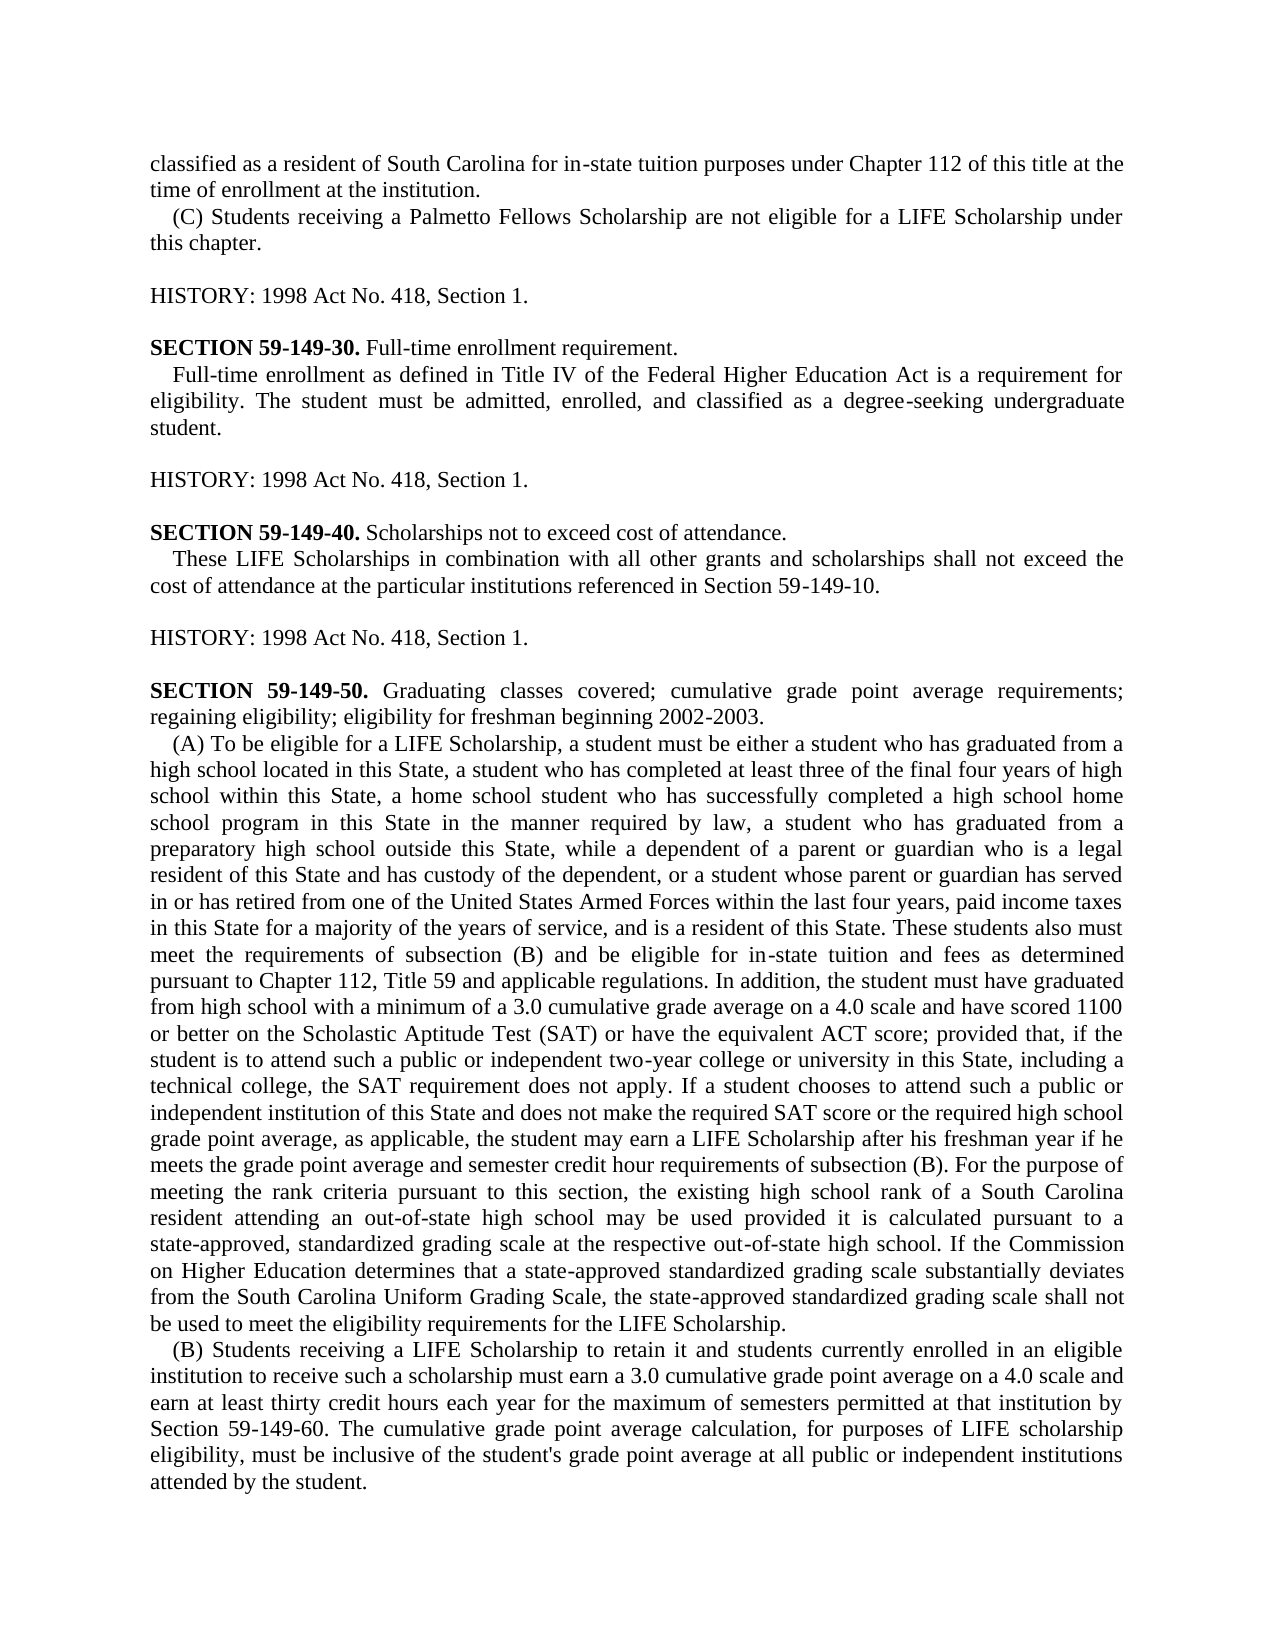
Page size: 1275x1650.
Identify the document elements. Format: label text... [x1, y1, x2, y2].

text These LIFE Scholarships in combination with all other grants and scholarships shall not exceed the cost of attendance at the particular institutions referenced in Section 59-149-10. [150, 545, 1125, 598]
text HISTORY: 1998 Act No. 418, Section 1. [150, 466, 1125, 493]
text (A) To be eligible for a LIFE Scholarship, a student must be either a student who has graduated from a high school located in this State, a student who has completed at least three of the final four years of high school within this State, a home school student who has successfully completed a high school home school program in this State in the manner required by law, a student who has graduated from a preparatory high school outside this State, while a dependent of a parent or guardian who is a legal resident of this State and has custody of the dependent, or a student whose parent or guardian has served in or has retired from one of the United States Armed Forces within the last four years, paid income taxes in this State for a majority of the years of service, and is a resident of this State. These students also must meet the requirements of subsection (B) and be eligible for in-state tuition and fees as determined pursuant to Chapter 112, Title 59 and applicable regulations. In addition, the student must have graduated from high school with a minimum of a 3.0 cumulative grade average on a 4.0 scale and have scored 1100 or better on the Scholastic Aptitude Test (SAT) or have the equivalent ACT score; provided that, if the student is to attend such a public or independent two-year college or university in this State, including a technical college, the SAT requirement does not apply. If a student chooses to attend such a public or independent institution of this State and does not make the required SAT score or the required high school grade point average, as applicable, the student may earn a LIFE Scholarship after his freshman year if he meets the grade point average and semester credit hour requirements of subsection (B). For the purpose of meeting the rank criteria pursuant to this section, the existing high school rank of a South Carolina resident attending an out-of-state high school may be used provided it is calculated pursuant to a state-approved, standardized grading scale at the respective out-of-state high school. If the Commission on Higher Education determines that a state-approved standardized grading scale substantially deviates from the South Carolina Uniform Grading Scale, the state-approved standardized grading scale shall not be used to meet the eligibility requirements for the LIFE Scholarship. [150, 730, 1125, 1336]
text SECTION 59-149-40. Scholarships not to exceed cost of attendance. [150, 519, 1125, 545]
text (B) Students receiving a LIFE Scholarship to retain it and students currently enrolled in an eligible institution to receive such a scholarship must earn a 3.0 cumulative grade point average on a 4.0 scale and earn at least thirty credit hours each year for the maximum of semesters permitted at that institution by Section 59-149-60. The cumulative grade point average calculation, for purposes of LIFE scholarship eligibility, must be inclusive of the student's grade point average at all public or independent institutions attended by the student. [150, 1336, 1125, 1494]
text HISTORY: 1998 Act No. 418, Section 1. [150, 282, 1125, 308]
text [150, 150, 1125, 203]
text SECTION 59-149-50. Graduating classes covered; cumulative grade point average requirements; regaining eligibility; eligibility for freshman beginning 2002-2003. [150, 677, 1125, 730]
text SECTION 59-149-30. Full-time enrollment requirement. [150, 334, 1125, 361]
text HISTORY: 1998 Act No. 418, Section 1. [150, 624, 1125, 651]
text (C) Students receiving a Palmetto Fellows Scholarship are not eligible for a LIFE Scholarship under this chapter. [150, 203, 1125, 255]
text Full-time enrollment as defined in Title IV of the Federal Higher Education Act is a requirement for eligibility. The student must be admitted, enrolled, and classified as a degree-seeking undergraduate student. [150, 361, 1125, 440]
